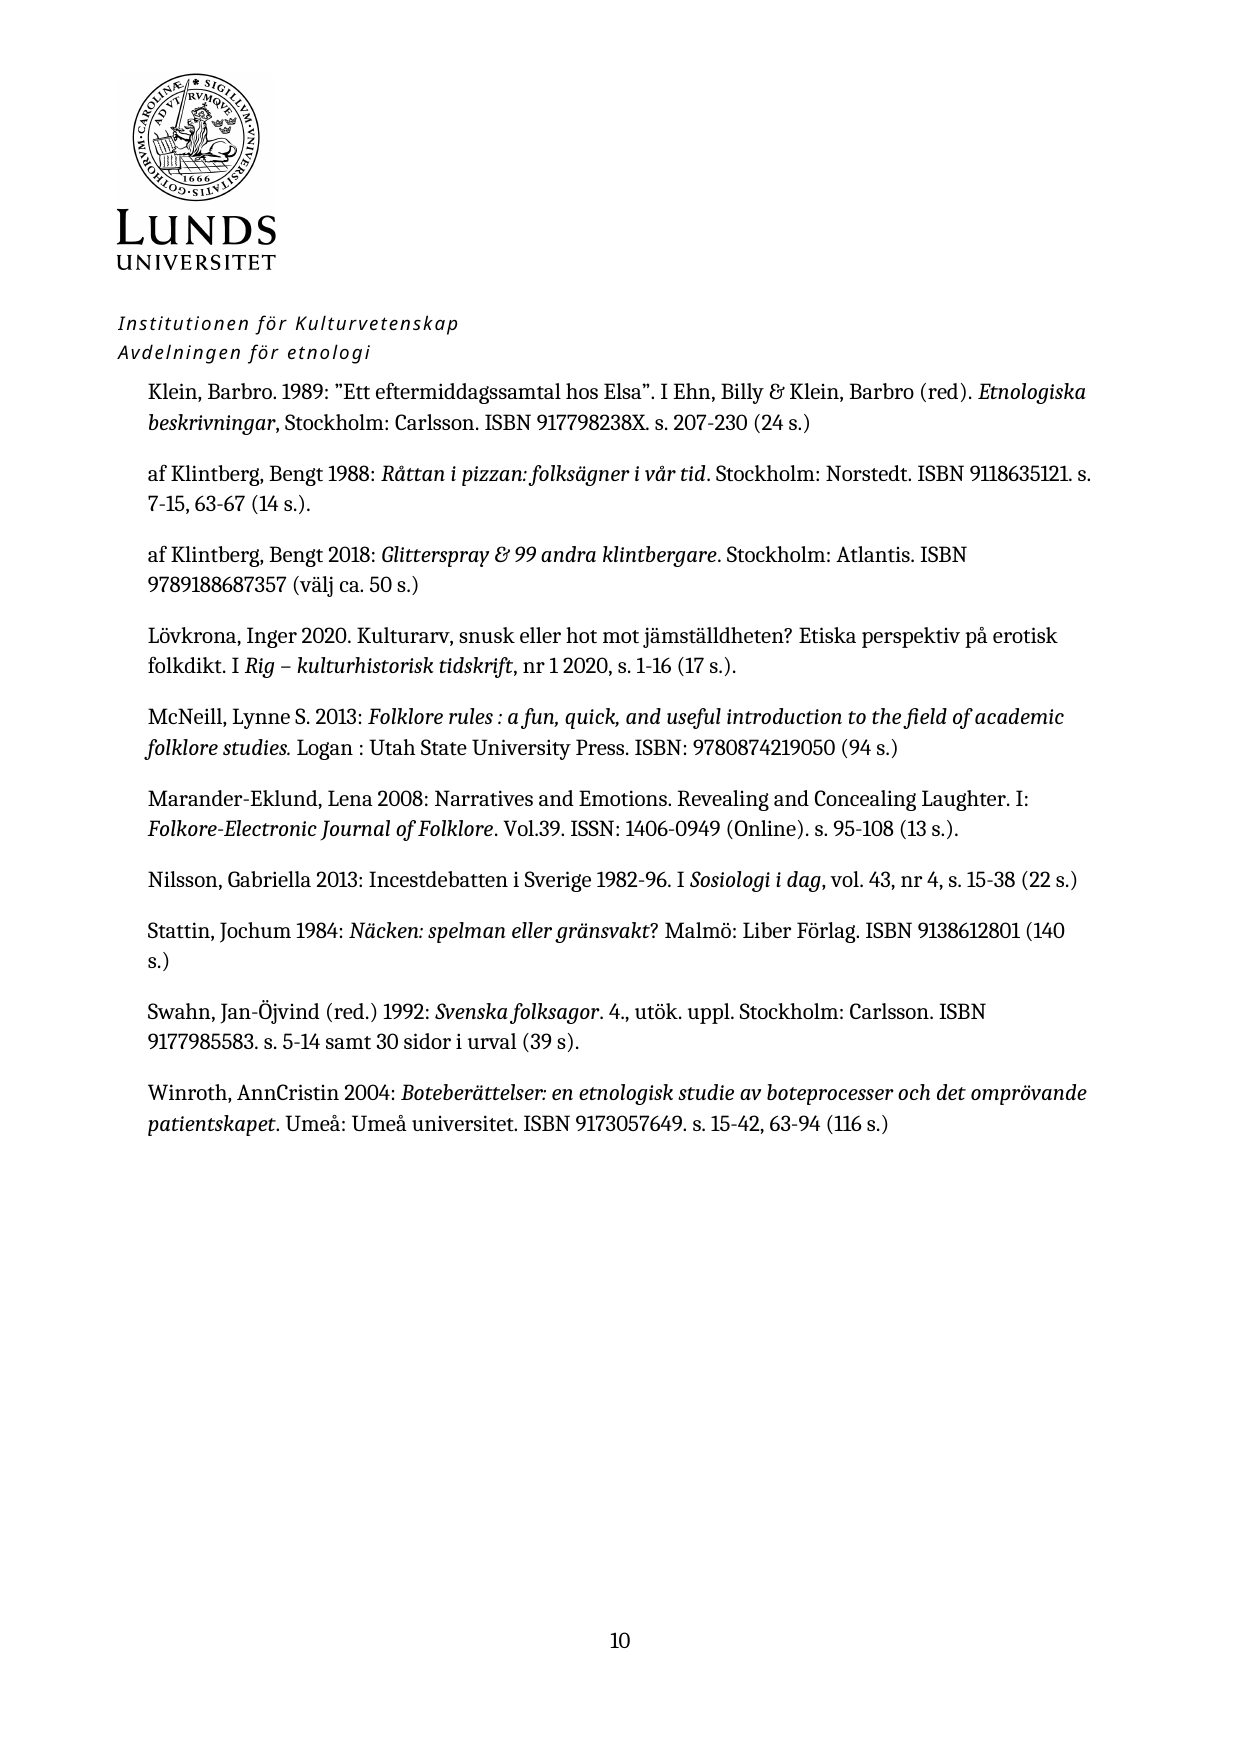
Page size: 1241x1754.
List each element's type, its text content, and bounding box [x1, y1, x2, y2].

text af Klintberg, Bengt 2018: Glitterspray & 99 andra klintbergare. Stockholm: Atlantis. ISBN 9789188687357 (välj ca. 50 s.) [148, 542, 1093, 598]
text Klein, Barbro. 1989: ”Ett eftermiddagssamtal hos Elsa”. I Ehn, Billy & Klein, Barbro (red). Etnologiska beskrivningar, Stockholm: Carlsson. ISBN 917798238X. s. 207-230 (24 s.) [148, 379, 1093, 436]
picture [116, 73, 276, 274]
text Lövkrona, Inger 2020. Kulturarv, snusk eller hot mot jämställdheten? Etiska perspektiv på erotisk folkdikt. I Rig – kulturhistorisk tidskrift, nr 1 2020, s. 1-16 (17 s.). [148, 623, 1093, 679]
text Marander-Eklund, Lena 2008: Narratives and Emotions. Revealing and Concealing Laughter. I: Folkore-Electronic Journal of Folklore. Vol.39. ISSN: 1406-0949 (Online). s. 95-108 (13 s.). [148, 785, 1093, 842]
text Swahn, Jan-Öjvind (red.) 1992: Svenska folksagor. 4., utök. uppl. Stockholm: Carlsson. ISBN 9177985583. s. 5-14 samt 30 sidor i urval (39 s). [148, 999, 1093, 1056]
text Stattin, Jochum 1984: Näcken: spelman eller gränsvakt? Malmö: Liber Förlag. ISBN 9138612801 (140 s.) [148, 918, 1093, 974]
text McNeill, Lynne S. 2013: Folklore rules : a fun, quick, and useful introduction to the field of academic folklore studies. Logan : Utah State University Press. ISBN: 9780874219050 (94 s.) [148, 704, 1093, 761]
text Winroth, AnnCristin 2004: Boteberättelser: en etnologisk studie av boteprocesser och det omprövande patientskapet. Umeå: Umeå universitet. ISBN 9173057649. s. 15-42, 63-94 (116 s.) [148, 1080, 1093, 1137]
text Nilsson, Gabriella 2013: Incestdebatten i Sverige 1982-96. I Sosiologi i dag, vol. 43, nr 4, s. 15-38 (22 s.) [148, 867, 1093, 893]
text af Klintberg, Bengt 1988: Råttan i pizzan: folksägner i vår tid. Stockholm: Norstedt. ISBN 9118635121. s. 7-15, 63-67 (14 s.). [148, 460, 1093, 517]
